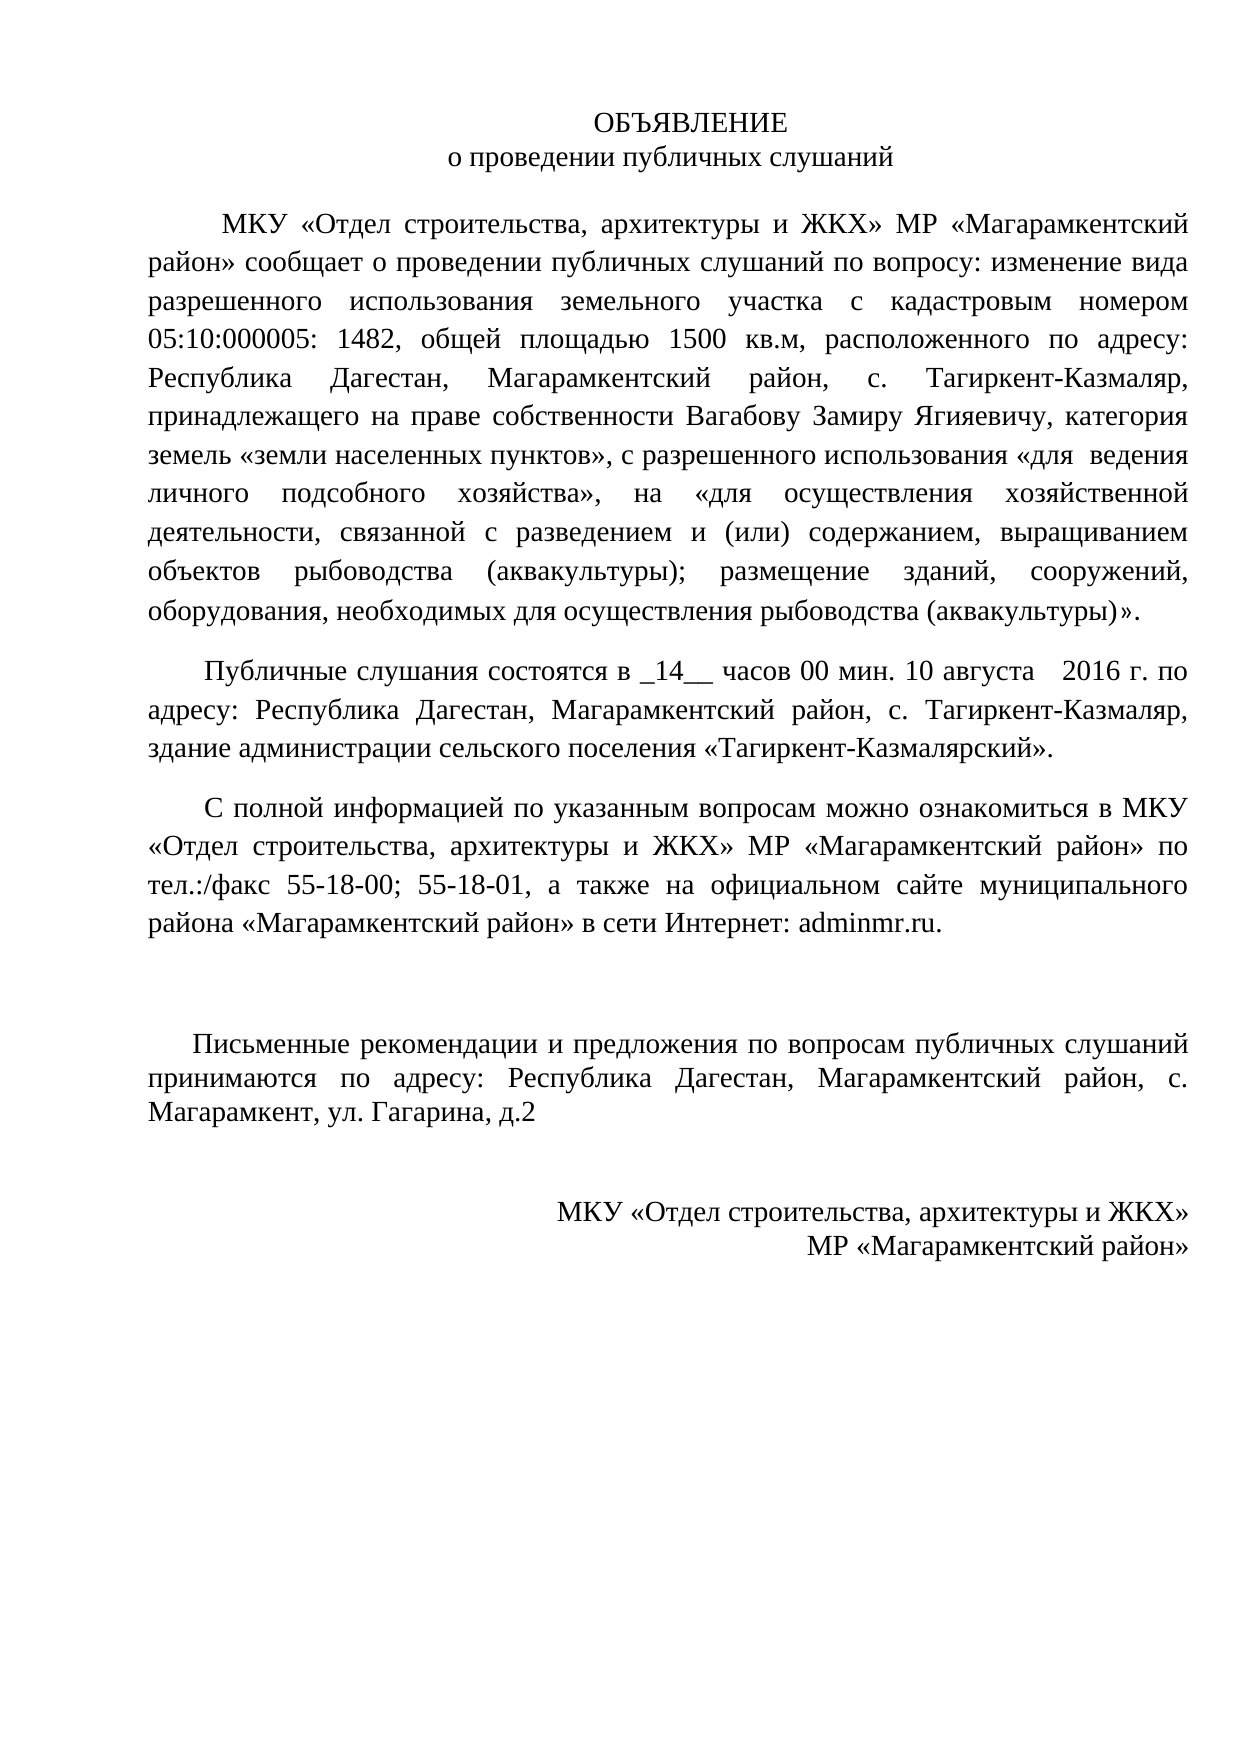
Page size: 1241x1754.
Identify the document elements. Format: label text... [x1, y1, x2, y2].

text о проведении публичных слушаний [148, 139, 1189, 172]
text МКУ «Отдел строительства, архитектуры и ЖКХ» МР «Магарамкентский район» сообщает о проведении публичных слушаний по вопросу: изменение вида разрешенного использования земельного участка с кадастровым номером 05:10:000005: 1482, общей площадью 1500 кв.м, расположенного по адресу: Республика Дагестан, Магарамкентский район, с. Тагиркент-Казмаляр, принадлежащего на праве собственности Вагабову Замиру Ягияевичу, категория земель «земли населенных пунктов», с разрешенного использования «для ведения личного подсобного хозяйства», на «для осуществления хозяйственной деятельности, связанной с разведением и (или) содержанием, выращиванием объектов рыбоводства (аквакультуры); размещение зданий, сооружений, оборудования, необходимых для осуществления рыбоводства (аквакультуры)». [148, 206, 1189, 627]
text ОБЪЯВЛЕНИЕ [148, 105, 1189, 139]
text МКУ «Отдел строительства, архитектуры и ЖКХ» [148, 1194, 1189, 1228]
text Письменные рекомендации и предложения по вопросам публичных слушаний принимаются по адресу: Республика Дагестан, Магарамкентский район, с. Магарамкент, ул. Гагарина, д.2 [148, 1027, 1189, 1127]
text Публичные слушания состоятся в _14__ часов 00 мин. 10 августа 2016 г. по адресу: Республика Дагестан, Магарамкентский район, с. Тагиркент-Казмаляр, здание администрации сельского поселения «Тагиркент-Казмалярский». [148, 653, 1189, 764]
text МР «Магарамкентский район» [148, 1228, 1189, 1261]
text С полной информацией по указанным вопросам можно ознакомиться в МКУ «Отдел строительства, архитектуры и ЖКХ» МР «Магарамкентский район» по тел.:/факс 55-18-00; 55-18-01, а также на официальном сайте муниципального района «Магарамкентский район» в сети Интернет: adminmr.ru. [148, 790, 1189, 939]
